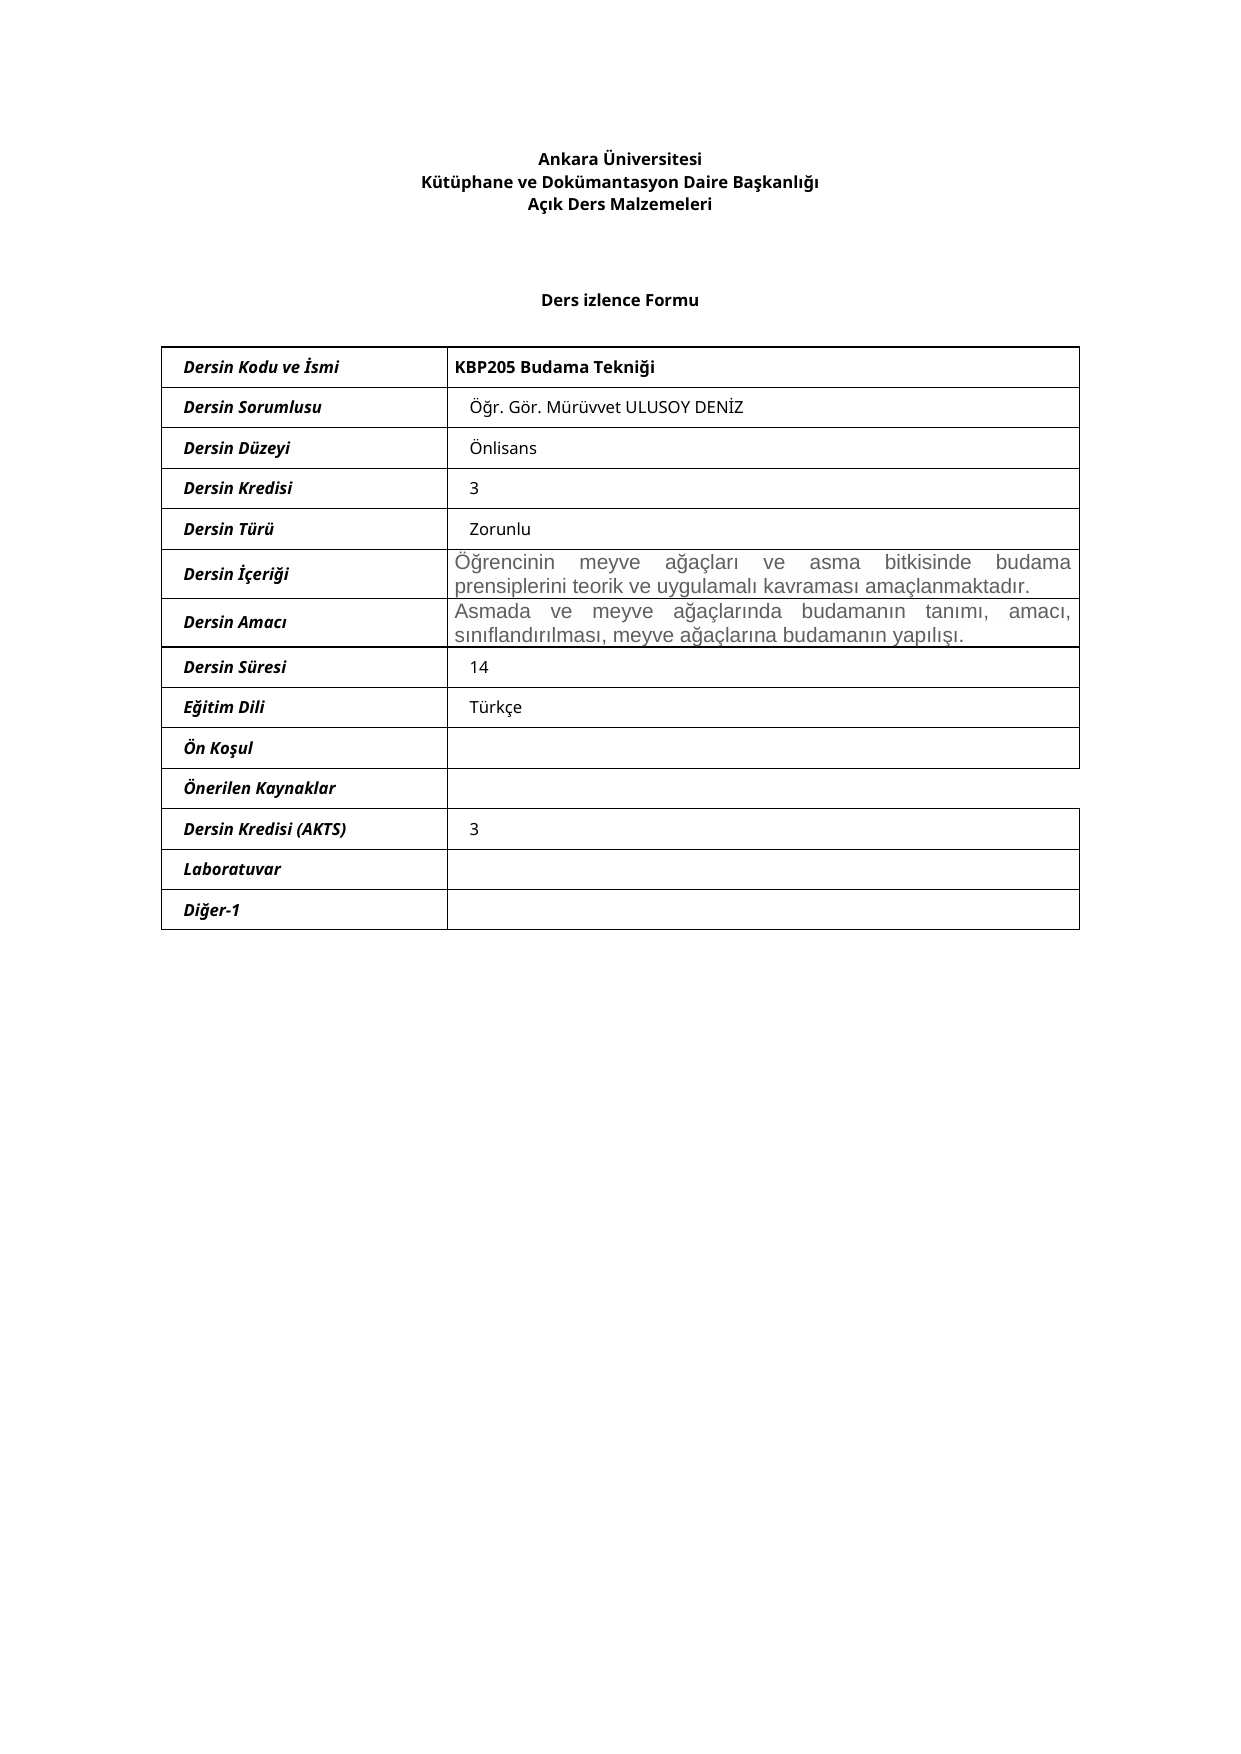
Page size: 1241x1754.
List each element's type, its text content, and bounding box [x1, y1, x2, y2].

table_cell 3 [448, 469, 1079, 508]
table_cell Dersin Süresi [162, 648, 447, 687]
table_cell Önlisans [448, 428, 1079, 468]
table_cell 3 [448, 809, 1079, 848]
table_cell Dersin Sorumlusu [162, 388, 447, 427]
table_cell Dersin Kredisi [162, 469, 447, 508]
table_cell Önerilen Kaynaklar [162, 769, 447, 808]
text Ders izlence Formu [148, 288, 1093, 311]
table_cell Öğr. Gör. Mürüvvet ULUSOY DENİZ [448, 388, 1079, 427]
table_cell Dersin Amacı [162, 599, 447, 646]
table_cell [448, 850, 1079, 889]
table_cell Eğitim Dili [162, 688, 447, 727]
table_cell Dersin Düzeyi [162, 428, 447, 468]
table_cell Zorunlu [448, 509, 1079, 548]
table_cell Öğrencinin meyve ağaçları ve asma bitkisinde budama prensiplerini teorik ve uygulamalı kavraması amaçlanmaktadır. [448, 550, 1079, 597]
text Ankara Üniversitesi Kütüphane ve Dokümantasyon Daire Başkanlığı [148, 148, 1093, 193]
table_cell Laboratuvar [162, 850, 447, 889]
table_cell 14 [448, 648, 1079, 687]
text Açık Ders Malzemeleri [148, 193, 1093, 216]
table_cell Asmada ve meyve ağaçlarında budamanın tanımı, amacı, sınıflandırılması, meyve ağaçlarına budamanın yapılışı. [448, 599, 1079, 646]
table_cell Ön Koşul [162, 728, 447, 768]
table_cell [448, 728, 1079, 768]
table_cell Dersin İçeriği [162, 550, 447, 597]
table_cell Türkçe [448, 688, 1079, 727]
table_cell Diğer-1 [162, 890, 447, 929]
table_cell Dersin Türü [162, 509, 447, 548]
table_header KBP205 Budama Tekniği [448, 348, 1079, 387]
table_cell [448, 890, 1079, 929]
table_header Dersin Kodu ve İsmi [162, 348, 447, 387]
table_cell Dersin Kredisi (AKTS) [162, 809, 447, 848]
